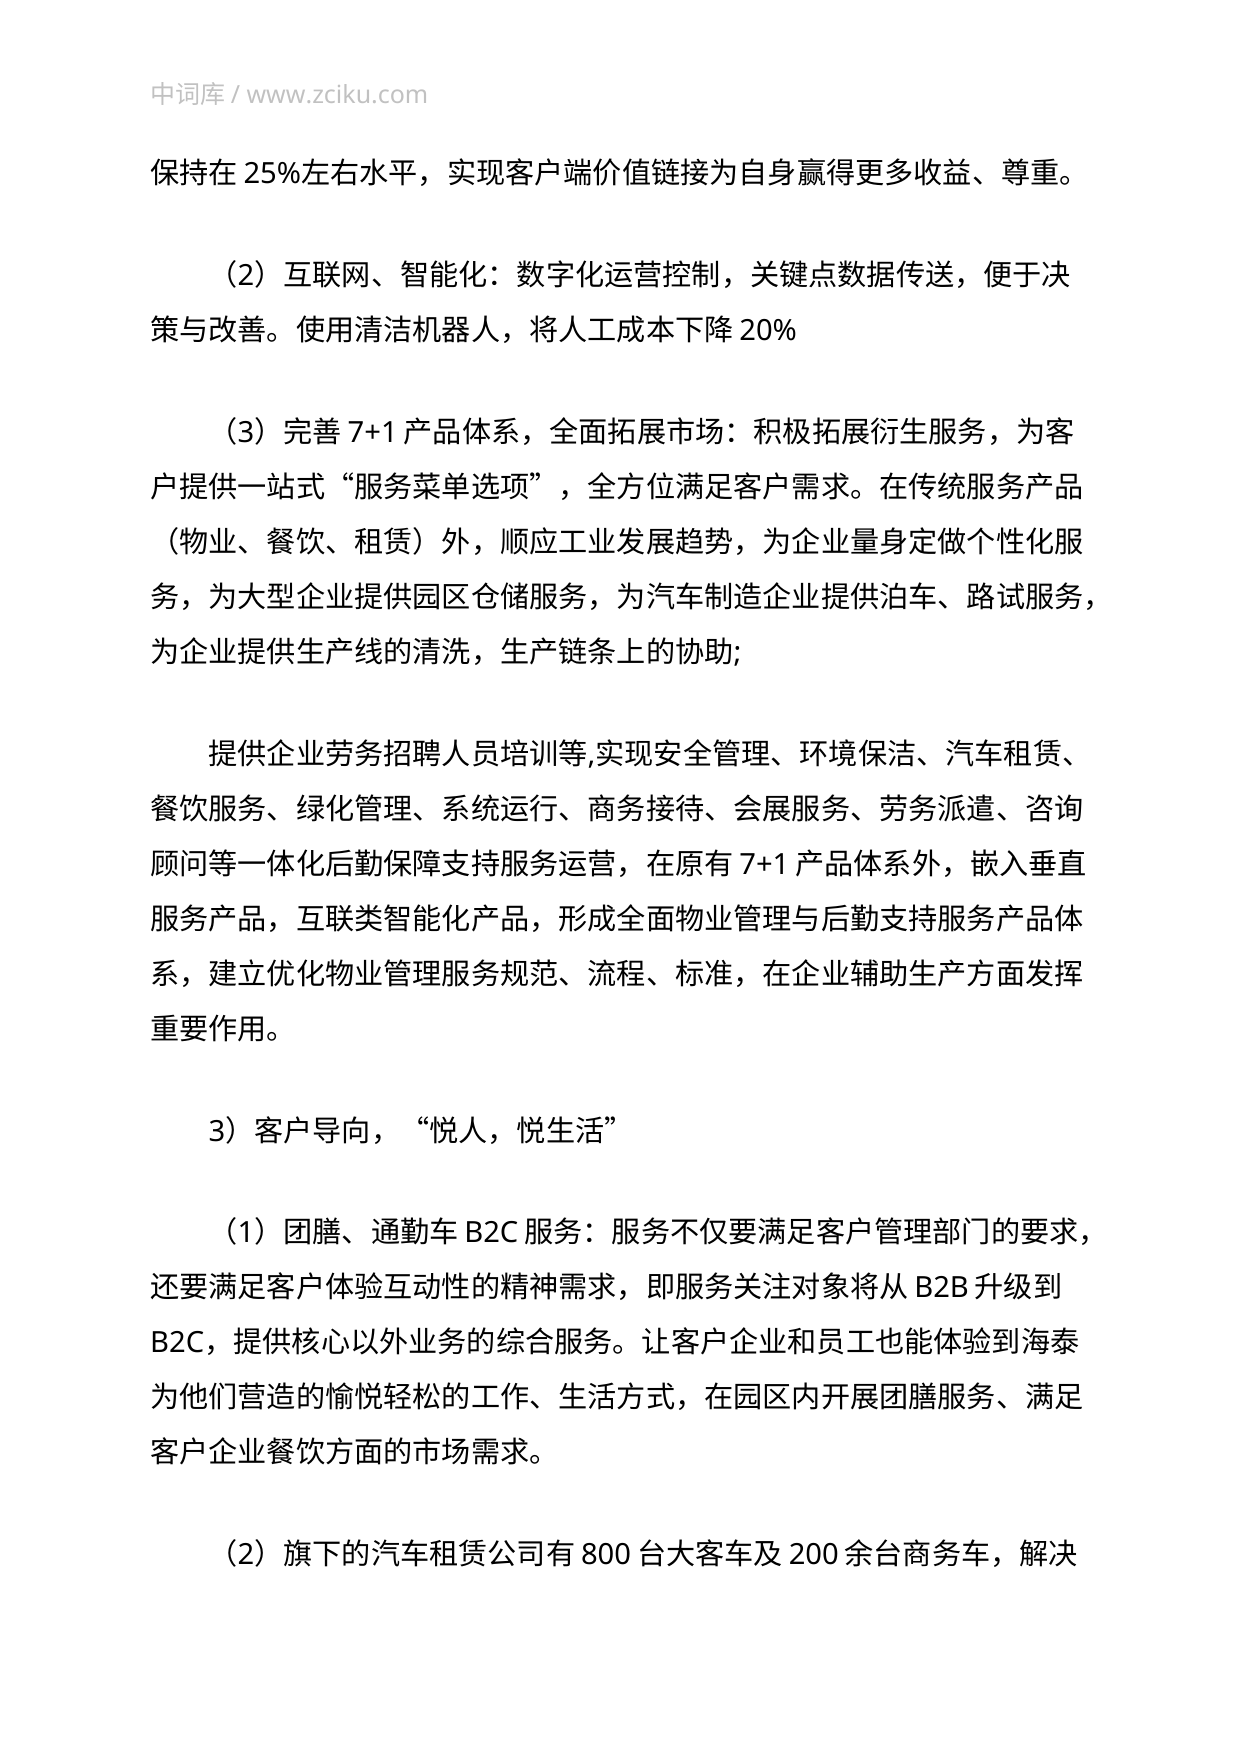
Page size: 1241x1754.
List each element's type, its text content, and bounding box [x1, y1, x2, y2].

text （2）互联网、智能化：数字化运营控制，关键点数据传送，便于决策与改善。使用清洁机器人，将人工成本下降20% [150, 252, 1090, 349]
text （1）团膳、通勤车B2C服务：服务不仅要满足客户管理部门的要求，还要满足客户体验互动性的精神需求，即服务关注对象将从B2B升级到B2C，提供核心以外业务的综合服务。让客户企业和员工也能体验到海泰为他们营造的愉悦轻松的工作、生活方式，在园区内开展团膳服务、满足客户企业餐饮方面的市场需求。 [150, 1209, 1090, 1471]
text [150, 150, 1090, 192]
text 提供企业劳务招聘人员培训等,实现安全管理、环境保洁、汽车租赁、餐饮服务、绿化管理、系统运行、商务接待、会展服务、劳务派遣、咨询顾问等一体化后勤保障支持服务运营，在原有7+1产品体系外，嵌入垂直服务产品，互联类智能化产品，形成全面物业管理与后勤支持服务产品体系，建立优化物业管理服务规范、流程、标准，在企业辅助生产方面发挥重要作用。 [150, 731, 1090, 1048]
text 3）客户导向，“悦人，悦生活” [150, 1107, 1090, 1149]
text （3）完善7+1产品体系，全面拓展市场：积极拓展衍生服务，为客户提供一站式“服务菜单选项”，全方位满足客户需求。在传统服务产品（物业、餐饮、租赁）外，顺应工业发展趋势，为企业量身定做个性化服务，为大型企业提供园区仓储服务，为汽车制造企业提供泊车、路试服务，为企业提供生产线的清洗，生产链条上的协助; [150, 409, 1090, 671]
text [150, 1531, 1090, 1573]
